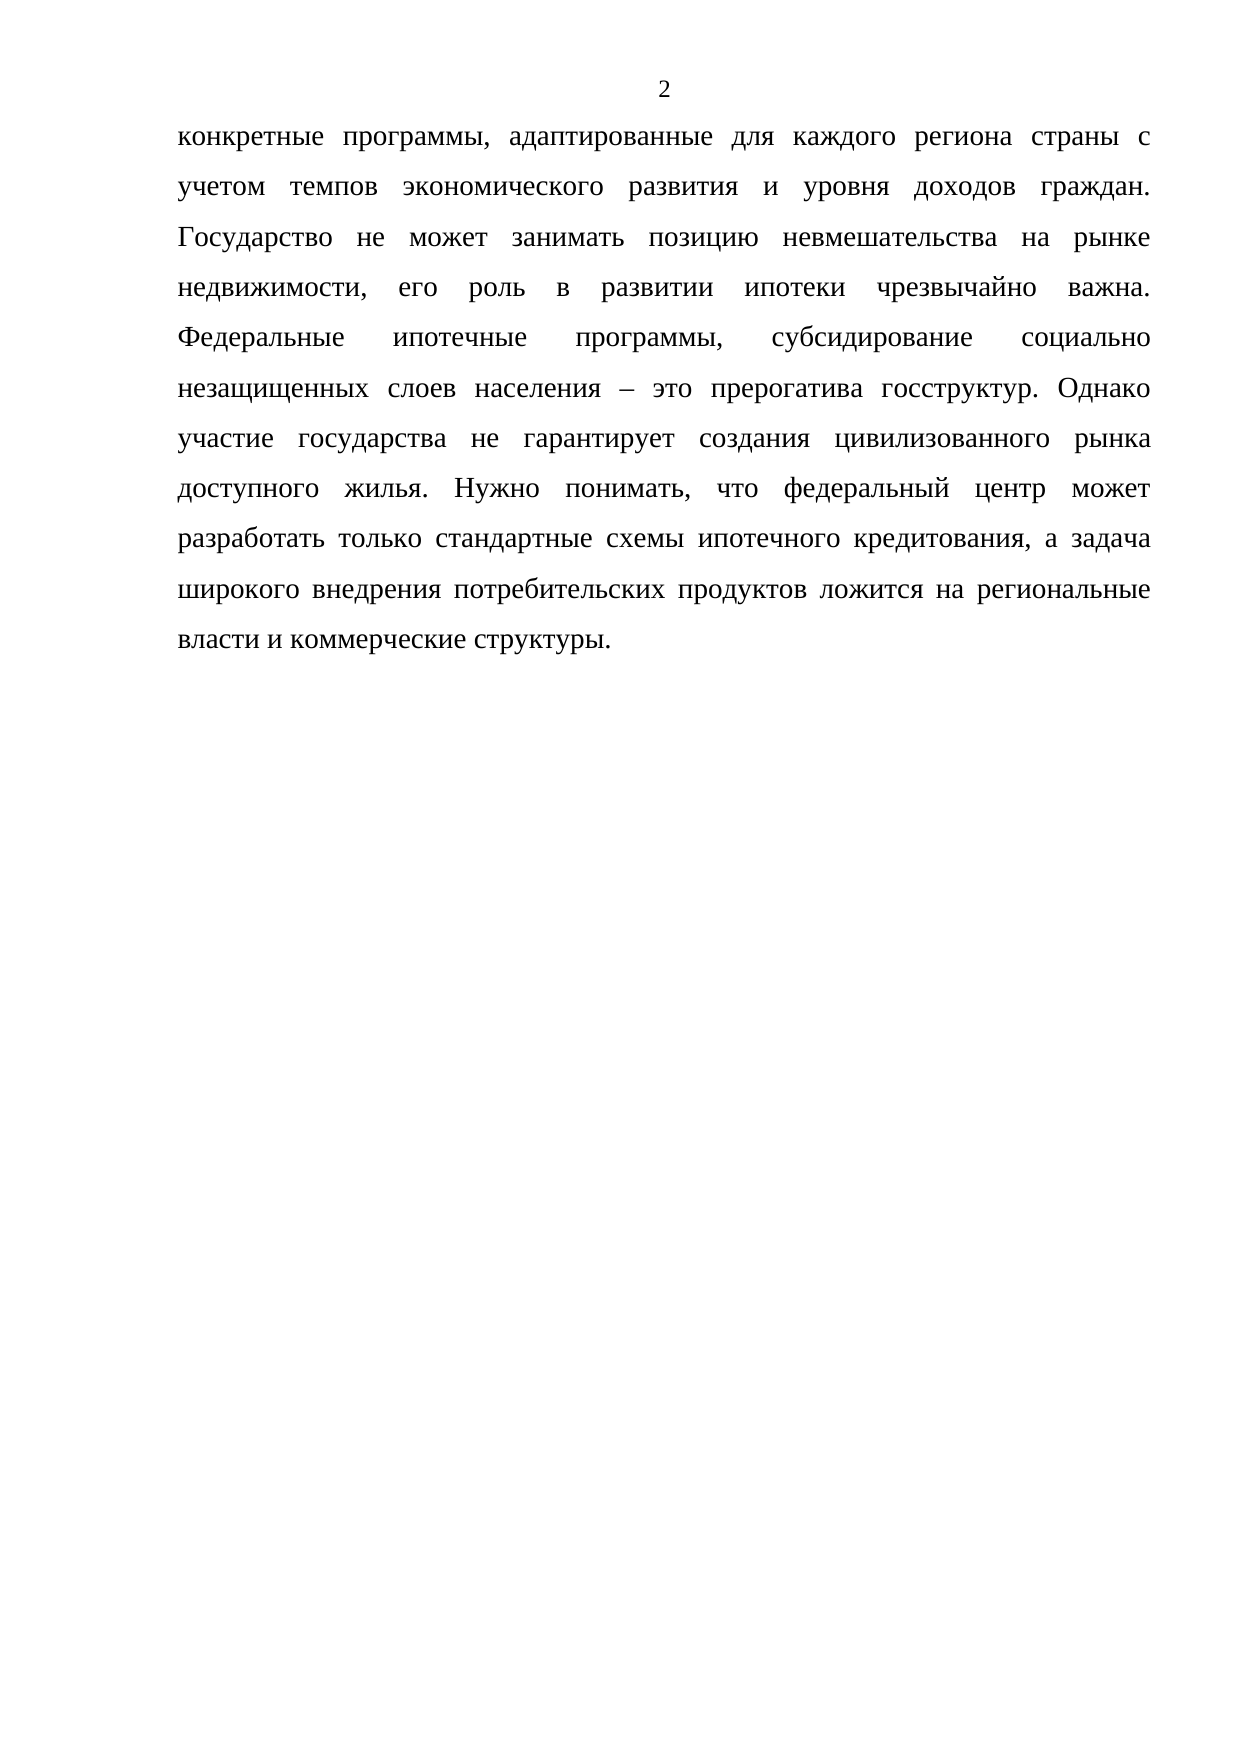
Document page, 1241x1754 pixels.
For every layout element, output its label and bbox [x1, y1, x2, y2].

text [177, 118, 1152, 655]
